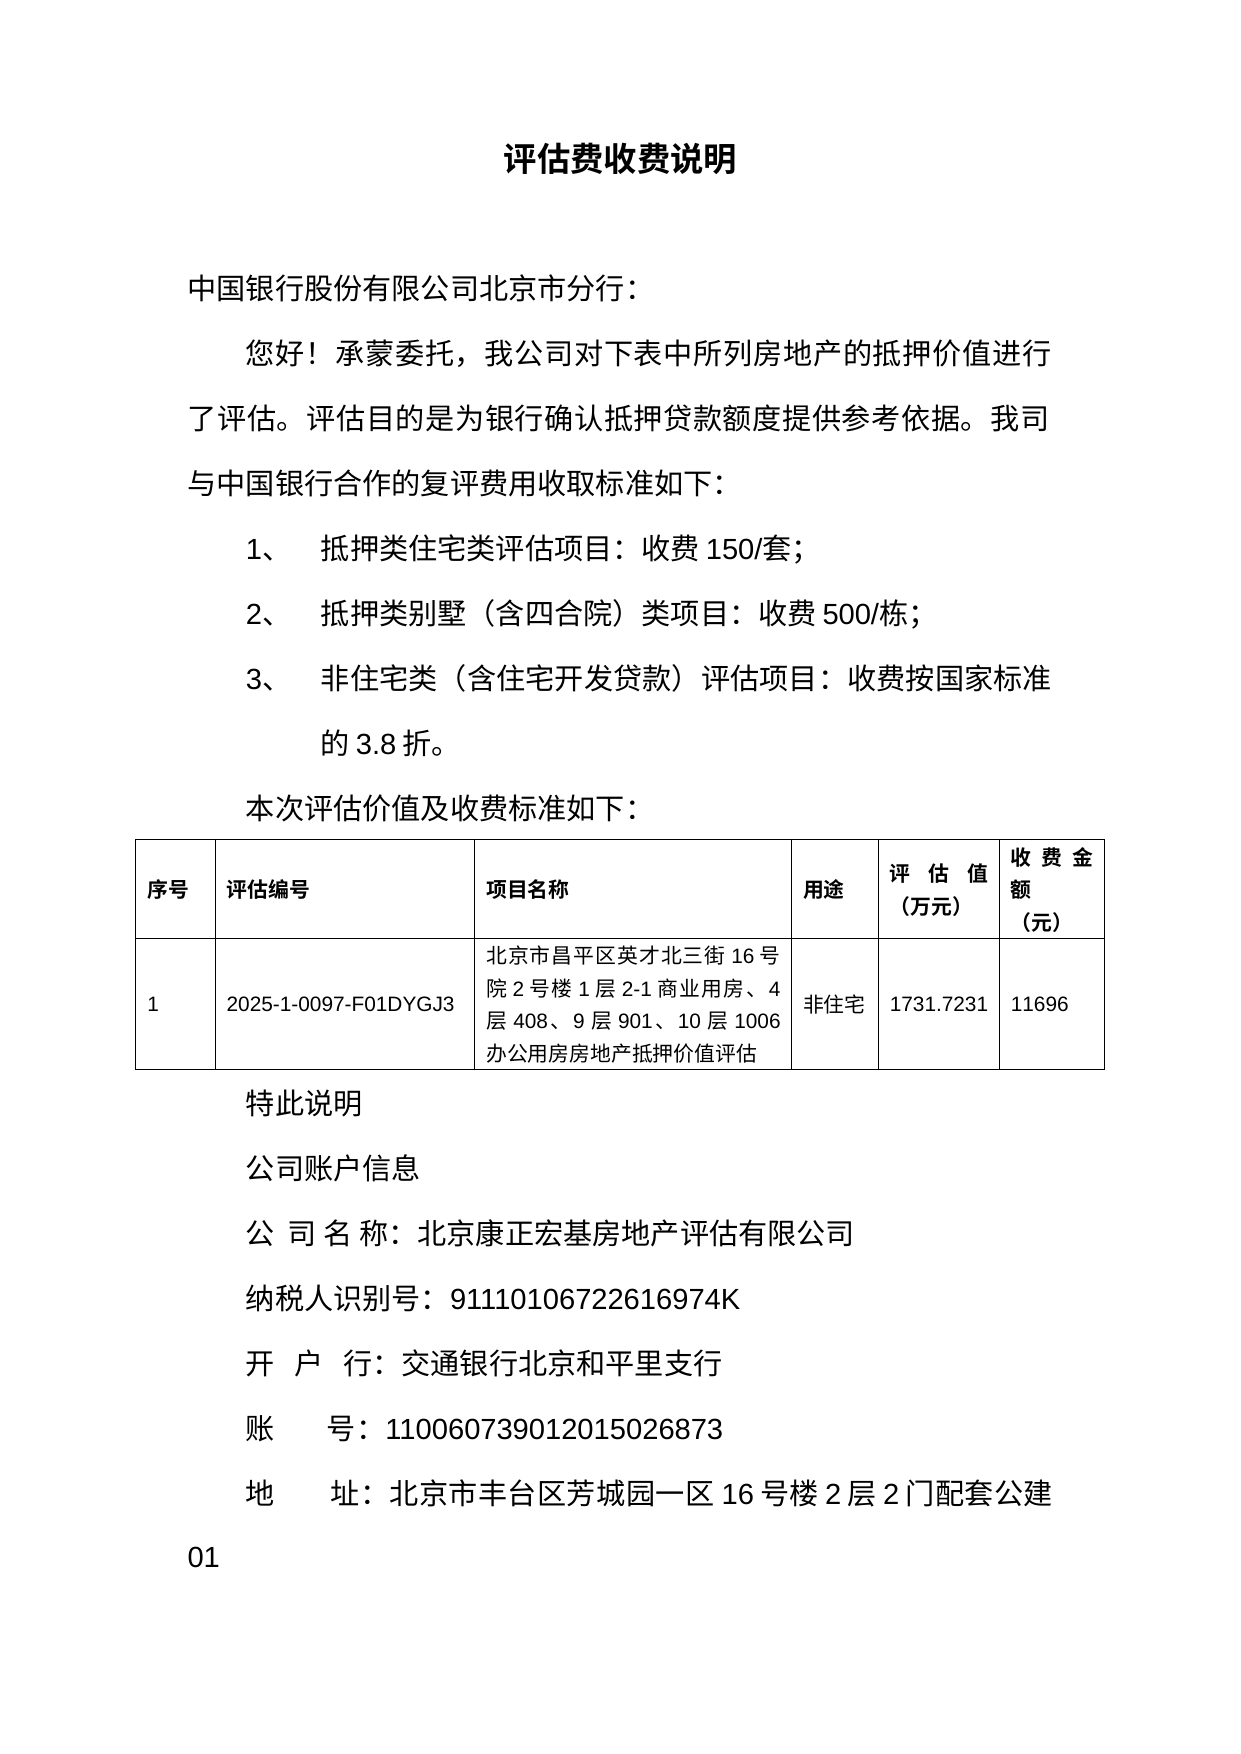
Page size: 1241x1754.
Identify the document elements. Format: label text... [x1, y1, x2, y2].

text 评估费收费说明 [187, 124, 1053, 189]
table_header 评估编号 [216, 840, 474, 937]
text 开 户 行：交通银行北京和平里支行 [187, 1329, 1053, 1394]
table_header 序号 [136, 840, 215, 937]
text 中国银行股份有限公司北京市分行： [187, 254, 1053, 319]
list 非住宅类（含住宅开发贷款）评估项目：收费按国家标准的3.8折。 [246, 644, 1053, 774]
text 特此说明 [187, 1070, 1053, 1134]
table_header 项目名称 [475, 840, 791, 937]
list 抵押类别墅（含四合院）类项目：收费500/栋； [246, 579, 1053, 644]
text 公司账户信息 [187, 1134, 1053, 1199]
table_header 收费金额（元） [1000, 840, 1104, 937]
text 账 号：110060739012015026873 [187, 1394, 1053, 1459]
table_header 用途 [792, 840, 878, 937]
text 地 址：北京市丰台区芳城园一区16号楼2层2门配套公建01 [187, 1459, 1053, 1589]
table_cell 2025-1-0097-F01DYGJ3 [216, 939, 474, 1068]
text 您好！承蒙委托，我公司对下表中所列房地产的抵押价值进行了评估。评估目的是为银行确认抵押贷款额度提供参考依据。我司与中国银行合作的复评费用收取标准如下： [187, 319, 1053, 514]
list 抵押类住宅类评估项目：收费150/套； [246, 514, 1053, 579]
table_header 评估值（万元） [879, 840, 999, 937]
text 纳税人识别号：91110106722616974K [187, 1264, 1053, 1329]
table_cell 11696 [1000, 939, 1104, 1068]
table_cell 1 [136, 939, 215, 1068]
text 本次评估价值及收费标准如下： [187, 774, 1053, 839]
text 公 司 名 称：北京康正宏基房地产评估有限公司 [187, 1199, 1053, 1264]
table_cell 1731.7231 [879, 939, 999, 1068]
table_cell 北京市昌平区英才北三街16号院2号楼1层2-1商业用房、4层408、9层901、10层1006办公用房房地产抵押价值评估 [475, 939, 791, 1068]
table_cell 非住宅 [792, 939, 878, 1068]
